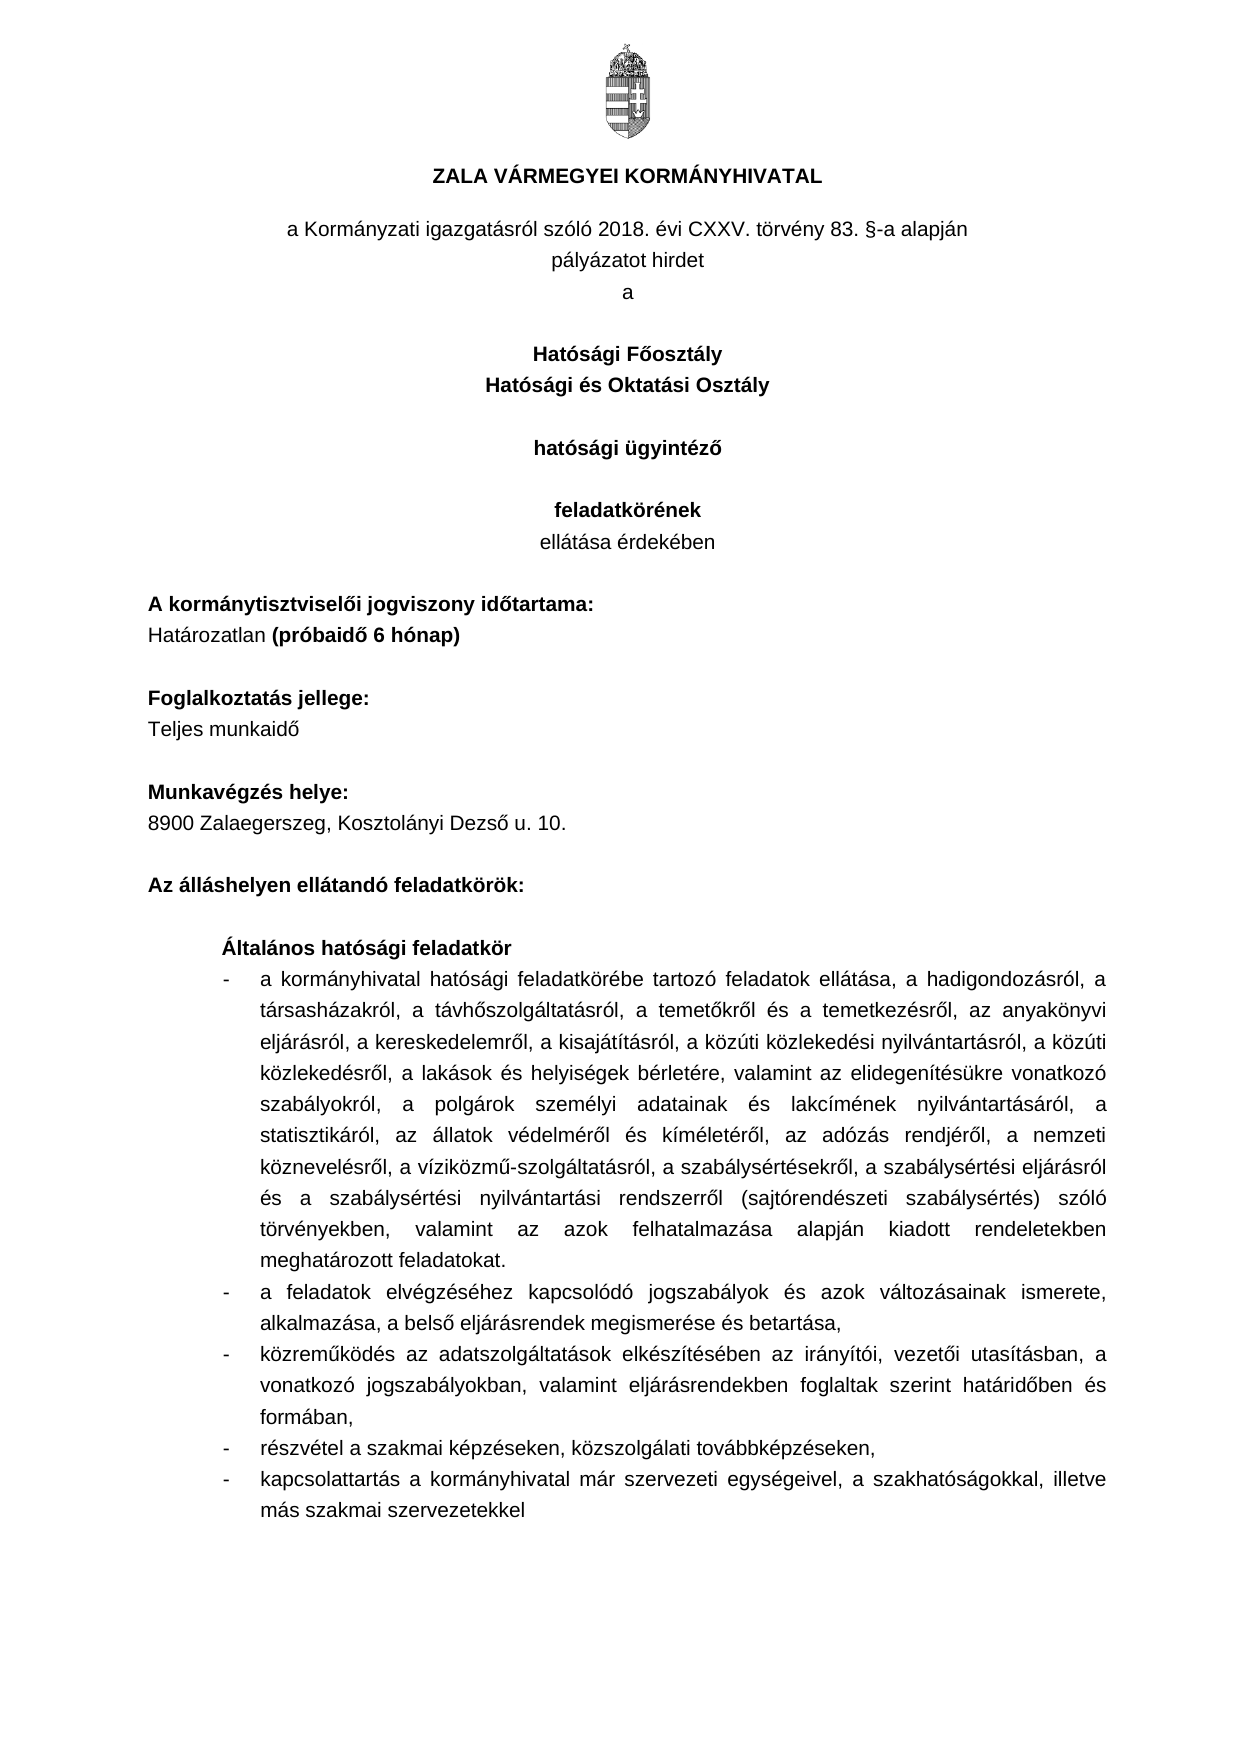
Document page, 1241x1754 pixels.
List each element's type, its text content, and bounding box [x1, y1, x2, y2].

list kapcsolattartás a kormányhivatal már szervezeti egységeivel, a szakhatóságokkal, illetve más szakmai szervezetekkel [223, 1462, 1107, 1524]
list közreműködés az adatszolgáltatások elkészítésében az irányítói, vezetői utasításban, a vonatkozó jogszabályokban, valamint eljárásrendekben foglaltak szerint határidőben és formában, [223, 1337, 1107, 1430]
text Hatósági és Oktatási Osztály [148, 368, 1107, 399]
text ellátása érdekében [148, 524, 1107, 555]
text Az álláshelyen ellátandó feladatkörök: [148, 868, 1107, 899]
text a [148, 274, 1107, 305]
text Munkavégzés helye: [148, 774, 1107, 805]
list a feladatok elvégzéséhez kapcsolódó jogszabályok és azok változásainak ismerete, alkalmazása, a belső eljárásrendek megismerése és betartása, [223, 1274, 1107, 1337]
text feladatkörének [148, 493, 1107, 524]
text A kormánytisztviselői jogviszony időtartama: [148, 587, 1107, 618]
list részvétel a szakmai képzéseken, közszolgálati továbbképzéseken, [223, 1430, 1107, 1462]
text Teljes munkaidő [148, 712, 1107, 743]
text Határozatlan (próbaidő 6 hónap) [148, 618, 1107, 649]
list Általános hatósági feladatkör [221, 930, 1107, 962]
text hatósági ügyintéző [148, 430, 1107, 462]
text 8900 Zalaegerszeg, Kosztolányi Dezső u. 10. [148, 805, 1107, 837]
picture [604, 42, 651, 140]
text Foglalkoztatás jellege: [148, 680, 1107, 712]
list a kormányhivatal hatósági feladatkörébe tartozó feladatok ellátása, a hadigondozásról, a társasházakról, a távhőszolgáltatásról, a temetőkről és a temetkezésről, az anyakönyvi eljárásról, a kereskedelemről, a kisajátításról, a közúti közlekedési nyilvántartásról, a közúti közlekedésről, a lakások és helyiségek bérletére, valamint az elidegenítésükre vonatkozó szabályokról, a polgárok személyi adatainak és lakcímének nyilvántartásáról, a statisztikáról, az állatok védelméről és kíméletéről, az adózás rendjéről, a nemzeti köznevelésről, a víziközmű-szolgáltatásról, a szabálysértésekről, a szabálysértési eljárásról és a szabálysértési nyilvántartási rendszerről (sajtórendészeti szabálysértés) szóló törvényekben, valamint az azok felhatalmazása alapján kiadott rendeletekben meghatározott feladatokat. [223, 962, 1107, 1274]
text a Kormányzati igazgatásról szóló 2018. évi CXXV. törvény 83. §-a alapján [148, 212, 1107, 243]
text Hatósági Főosztály [148, 337, 1107, 368]
text pályázatot hirdet [148, 243, 1107, 274]
